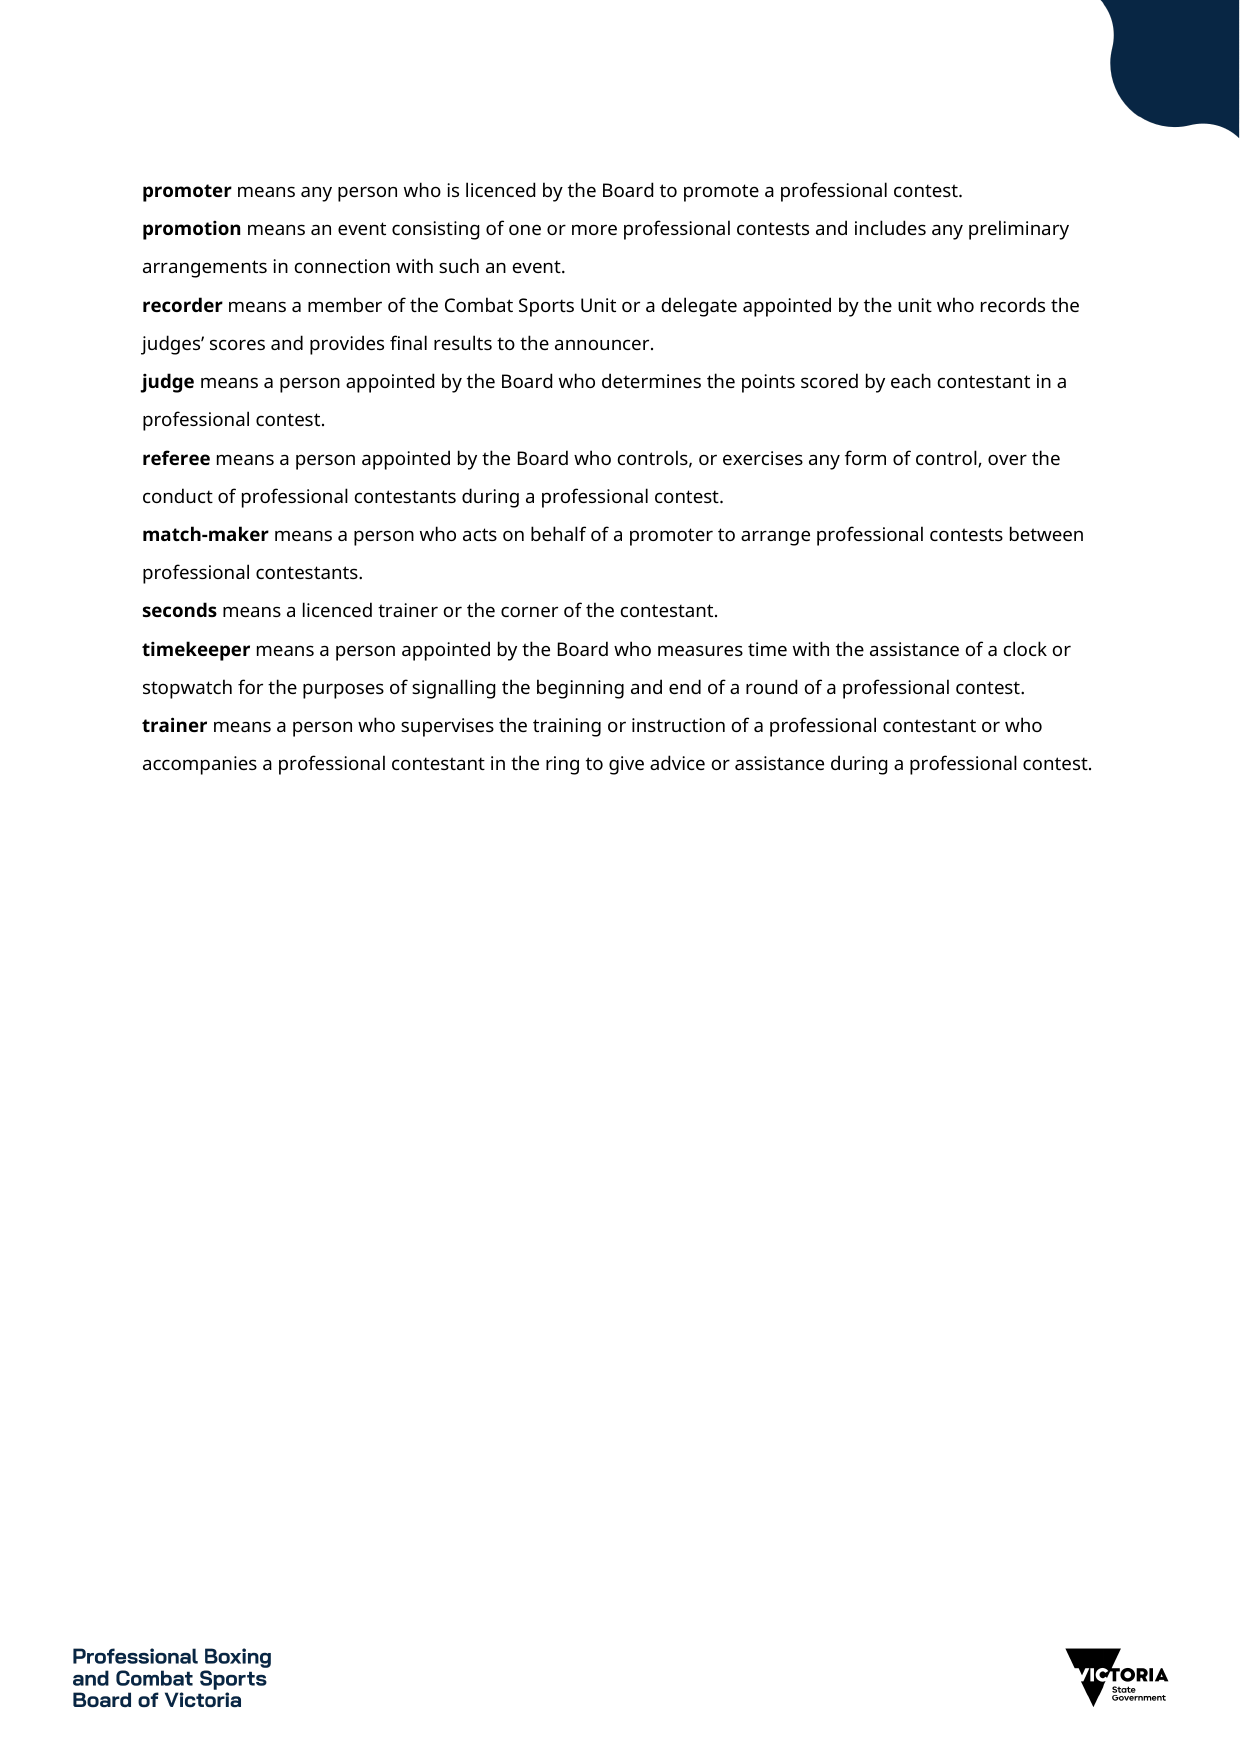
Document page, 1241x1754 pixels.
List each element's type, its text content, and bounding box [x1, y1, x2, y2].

list timekeeper means a person appointed by the Board who measures time with the assistance of a clock or stopwatch for the purposes of signalling the beginning and end of a round of a professional contest. [142, 636, 1098, 700]
list judge means a person appointed by the Board who determines the points scored by each contestant in a professional contest. [142, 368, 1098, 432]
picture [0, 1578, 1241, 1754]
list promoter means any person who is licenced by the Board to promote a professional contest. [142, 177, 1098, 203]
list trainer means a person who supervises the training or instruction of a professional contestant or who accompanies a professional contestant in the ring to give advice or assistance during a professional contest. [142, 712, 1098, 776]
list recorder means a member of the Combat Sports Unit or a delegate appointed by the unit who records the judges’ scores and provides final results to the announcer. [142, 292, 1098, 356]
picture [0, 0, 1241, 175]
list promotion means an event consisting of one or more professional contests and includes any preliminary arrangements in connection with such an event. [142, 215, 1098, 279]
list seconds means a licenced trainer or the corner of the contestant. [142, 598, 1098, 623]
list referee means a person appointed by the Board who controls, or exercises any form of control, over the conduct of professional contestants during a professional contest. [142, 445, 1098, 508]
list match-maker means a person who acts on behalf of a promoter to arrange professional contests between professional contestants. [142, 521, 1098, 585]
